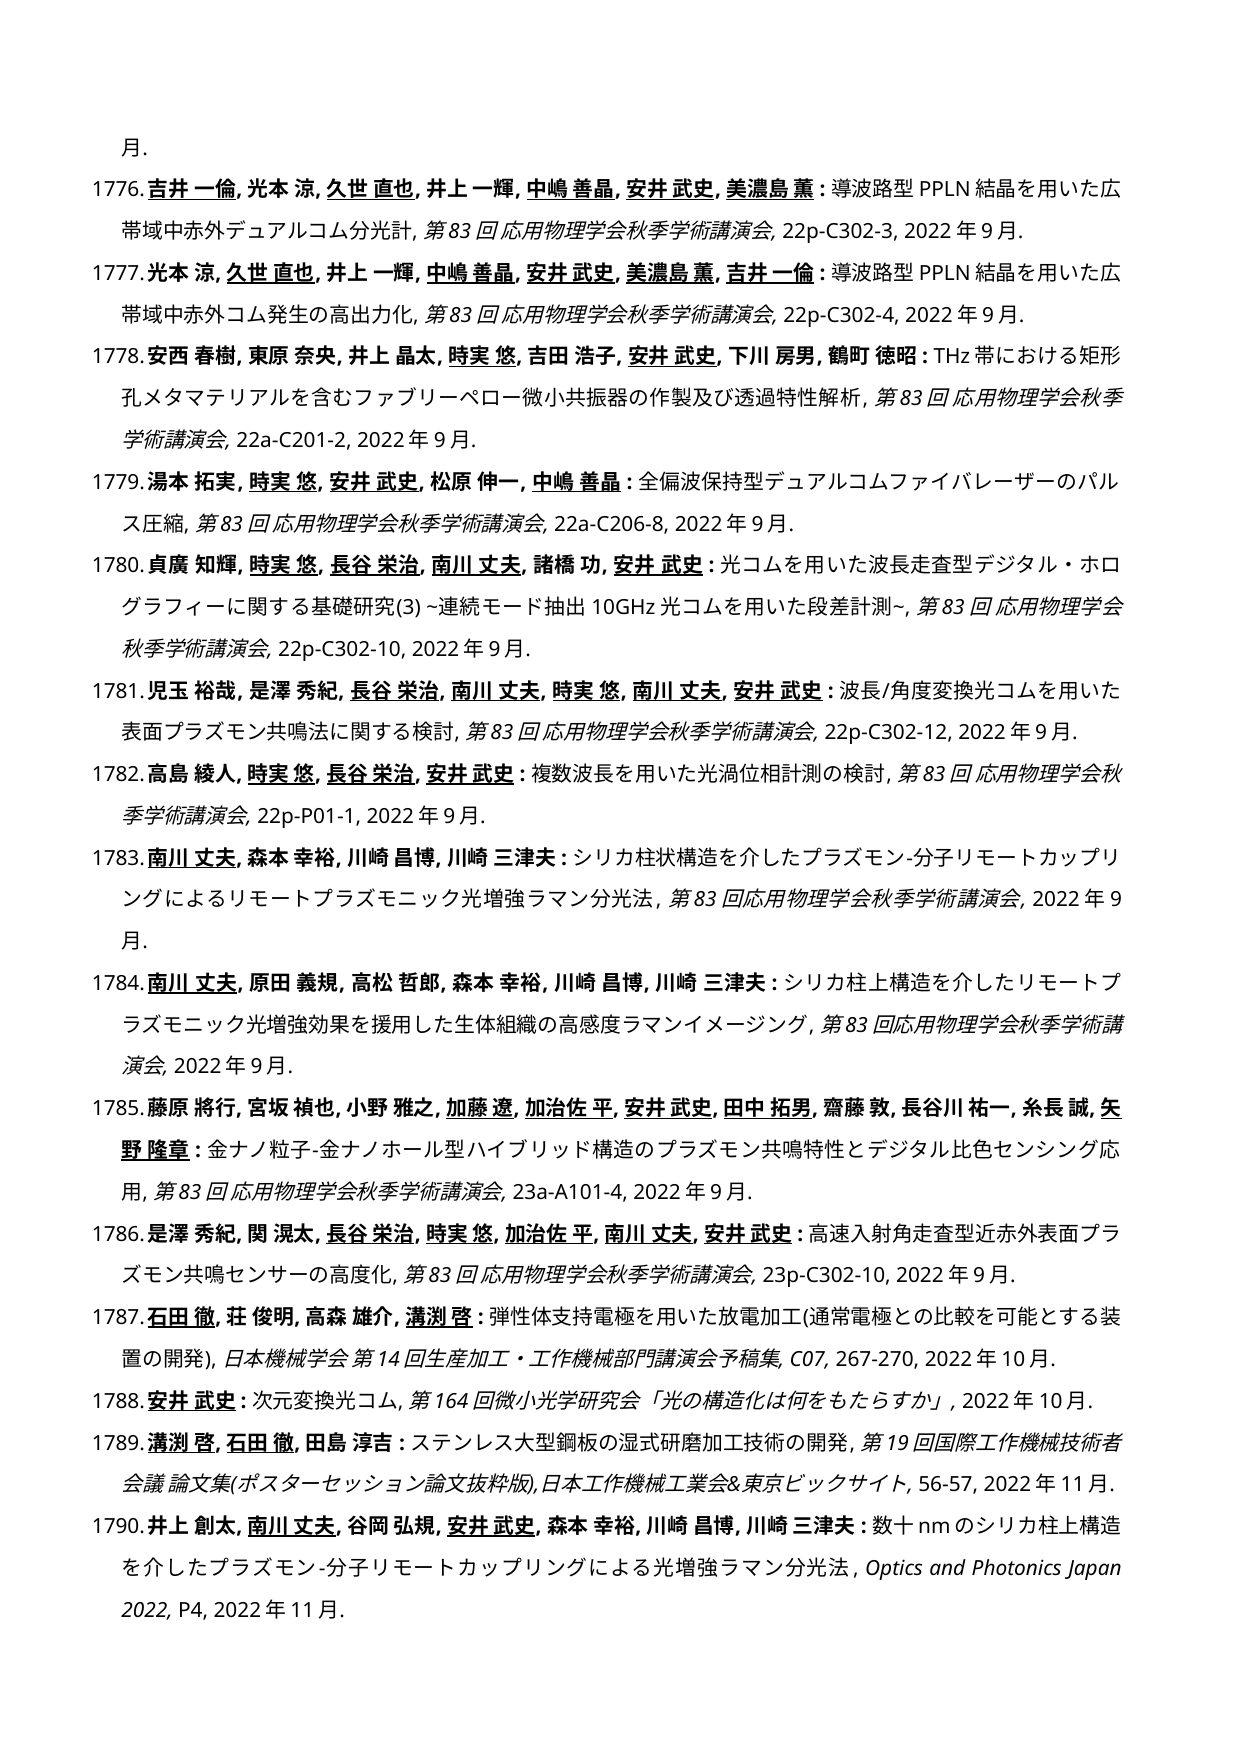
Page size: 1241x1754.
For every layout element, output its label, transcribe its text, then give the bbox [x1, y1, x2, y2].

list 南川 丈夫, 原田 義規, 高松 哲郎, 森本 幸裕, 川崎 昌博, 川崎 三津夫 : シリカ柱上構造を介したリモートプラズモニック光増強効果を援用した生体組織の高感度ラマンイメージング, 第83回応用物理学会秋季学術講演会, 2022年9月. [92, 961, 1122, 1086]
list 是澤 秀紀, 関 滉太, 長谷 栄治, 時実 悠, 加治佐 平, 南川 丈夫, 安井 武史 : 高速入射角走査型近赤外表面プラズモン共鳴センサーの高度化, 第83回 応用物理学会秋季学術講演会, 23p-C302-10, 2022年9月. [92, 1211, 1122, 1295]
list 吉井 一倫, 光本 涼, 久世 直也, 井上 一輝, 中嶋 善晶, 安井 武史, 美濃島 薫 : 導波路型PPLN結晶を用いた広帯域中赤外デュアルコム分光計, 第83回 応用物理学会秋季学術講演会, 22p-C302-3, 2022年9月. [92, 167, 1122, 250]
list 溝渕 啓, 石田 徹, 田島 淳吉 : ステンレス大型鋼板の湿式研磨加工技術の開発, 第19回国際工作機械技術者会議 論文集(ポスターセッション論文抜粋版),日本工作機械工業会&東京ビックサイト, 56-57, 2022年11月. [92, 1420, 1122, 1503]
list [92, 125, 1122, 167]
list 南川 丈夫, 森本 幸裕, 川崎 昌博, 川崎 三津夫 : シリカ柱状構造を介したプラズモン-分子リモートカップリングによるリモートプラズモニック光増強ラマン分光法, 第83回応用物理学会秋季学術講演会, 2022年9月. [92, 835, 1122, 961]
list 光本 涼, 久世 直也, 井上 一輝, 中嶋 善晶, 安井 武史, 美濃島 薫, 吉井 一倫 : 導波路型PPLN結晶を用いた広帯域中赤外コム発生の高出力化, 第83回 応用物理学会秋季学術講演会, 22p-C302-4, 2022年9月. [92, 250, 1122, 334]
list 安西 春樹, 東原 奈央, 井上 晶太, 時実 悠, 吉田 浩子, 安井 武史, 下川 房男, 鶴町 徳昭 : THz帯における矩形孔メタマテリアルを含むファブリーペロー微小共振器の作製及び透過特性解析, 第83回 応用物理学会秋季学術講演会, 22a-C201-2, 2022年9月. [92, 334, 1122, 459]
list 児玉 裕哉, 是澤 秀紀, 長谷 栄治, 南川 丈夫, 時実 悠, 南川 丈夫, 安井 武史 : 波長/角度変換光コムを用いた表面プラズモン共鳴法に関する検討, 第83回 応用物理学会秋季学術講演会, 22p-C302-12, 2022年9月. [92, 668, 1122, 752]
list 高島 綾人, 時実 悠, 長谷 栄治, 安井 武史 : 複数波長を用いた光渦位相計測の検討, 第83回 応用物理学会秋季学術講演会, 22p-P01-1, 2022年9月. [92, 752, 1122, 835]
list 石田 徹, 荘 俊明, 高森 雄介, 溝渕 啓 : 弾性体支持電極を用いた放電加工(通常電極との比較を可能とする装置の開発), 日本機械学会 第14回生産加工・工作機械部門講演会予稿集, C07, 267-270, 2022年10月. [92, 1295, 1122, 1378]
list 貞廣 知輝, 時実 悠, 長谷 栄治, 南川 丈夫, 諸橋 功, 安井 武史 : 光コムを用いた波長走査型デジタル・ホログラフィーに関する基礎研究(3) ~連続モード抽出10GHz光コムを用いた段差計測~, 第83回 応用物理学会秋季学術講演会, 22p-C302-10, 2022年9月. [92, 543, 1122, 668]
list 安井 武史 : 次元変換光コム, 第164回微小光学研究会「光の構造化は何をもたらすか」, 2022年10月. [92, 1378, 1122, 1420]
list 藤原 將行, 宮坂 禎也, 小野 雅之, 加藤 遼, 加治佐 平, 安井 武史, 田中 拓男, 齋藤 敦, 長谷川 祐一, 糸長 誠, 矢野 隆章 : 金ナノ粒子-金ナノホール型ハイブリッド構造のプラズモン共鳴特性とデジタル比色センシング応用, 第83回 応用物理学会秋季学術講演会, 23a-A101-4, 2022年9月. [92, 1086, 1122, 1211]
list 湯本 拓実, 時実 悠, 安井 武史, 松原 伸一, 中嶋 善晶 : 全偏波保持型デュアルコムファイバレーザーのパルス圧縮, 第83回 応用物理学会秋季学術講演会, 22a-C206-8, 2022年9月. [92, 459, 1122, 543]
list 井上 創太, 南川 丈夫, 谷岡 弘規, 安井 武史, 森本 幸裕, 川崎 昌博, 川崎 三津夫 : 数十nmのシリカ柱上構造を介したプラズモン-分子リモートカップリングによる光増強ラマン分光法, Optics and Photonics Japan 2022, P4, 2022年11月. [92, 1503, 1122, 1629]
